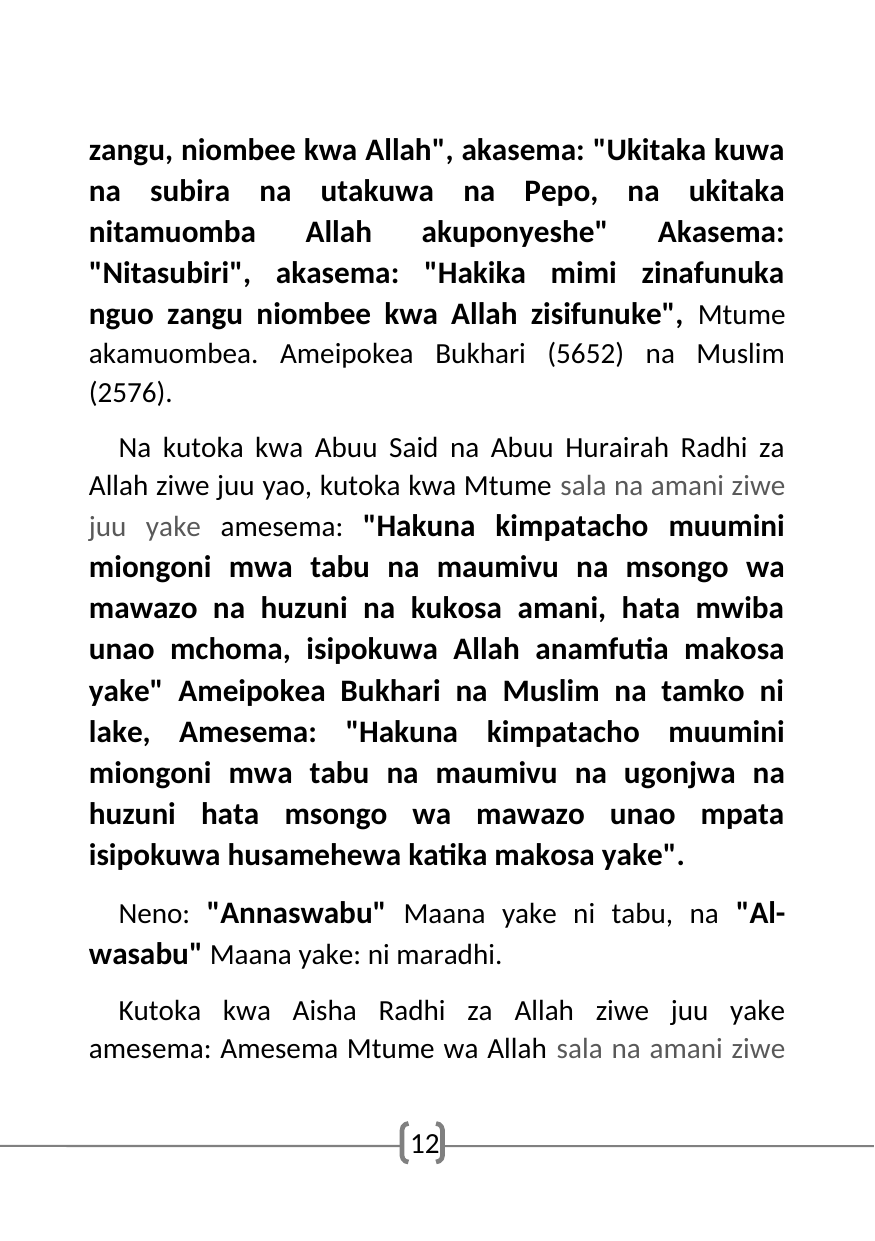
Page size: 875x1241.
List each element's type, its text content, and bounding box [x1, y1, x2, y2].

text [89, 130, 785, 409]
text Na kutoka kwa Abuu Said na Abuu Hurairah Radhi za Allah ziwe juu yao, kutoka kwa Mtume sala na amani ziwe juu yake amesema: "Hakuna kimpatacho muumini miongoni mwa tabu na maumivu na msongo wa mawazo na huzuni na kukosa amani, hata mwiba unao mchoma, isipokuwa Allah anamfutia makosa yake" Ameipokea Bukhari na Muslim na tamko ni lake, Amesema: "Hakuna kimpatacho muumini miongoni mwa tabu na maumivu na ugonjwa na huzuni hata msongo wa mawazo unao mpata isipokuwa husamehewa katika makosa yake". [89, 429, 785, 873]
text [89, 992, 785, 1066]
text Neno: "Annaswabu" Maana yake ni tabu, na "Al-wasabu" Maana yake: ni maradhi. [89, 893, 785, 972]
